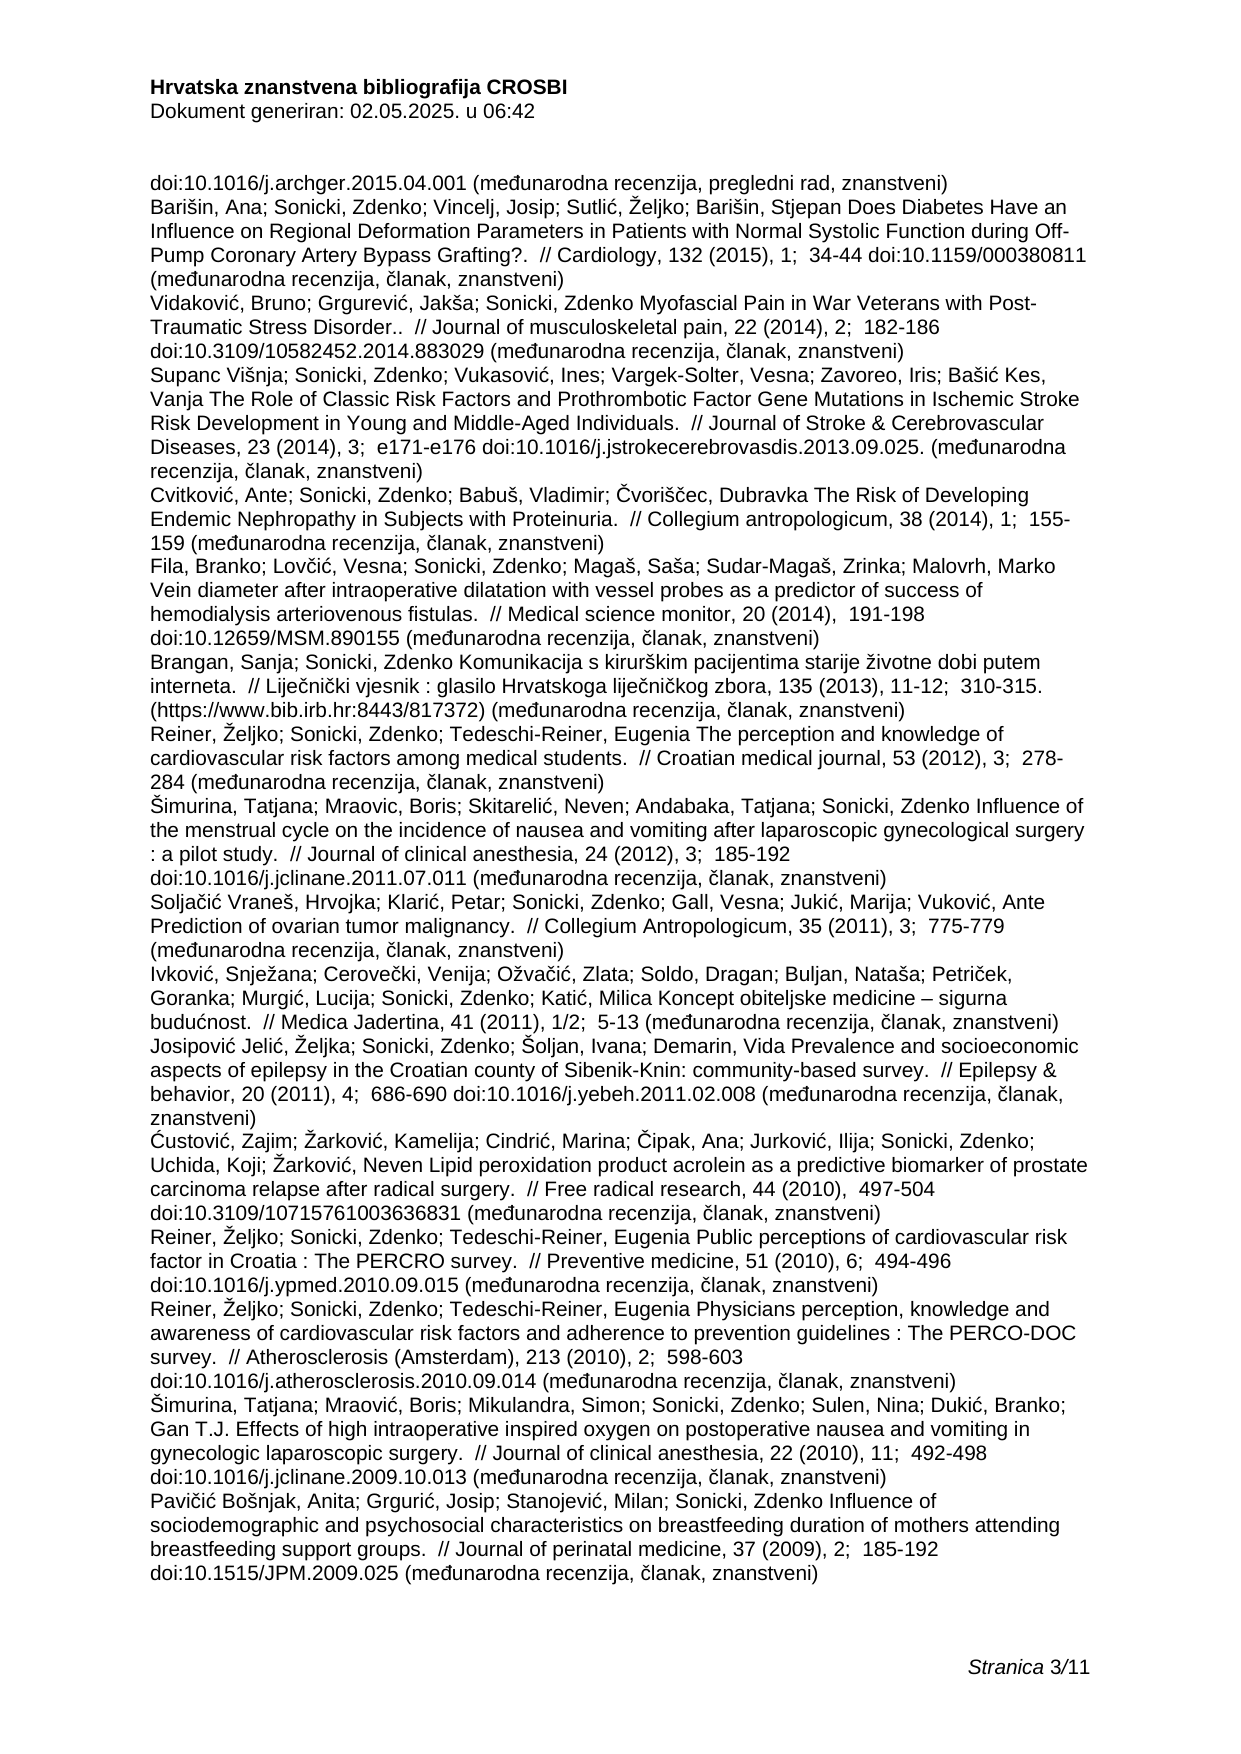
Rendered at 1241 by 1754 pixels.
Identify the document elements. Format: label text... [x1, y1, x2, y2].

text Šimurina, Tatjana; Mraović, Boris; Mikulandra, Simon; Sonicki, Zdenko; Sulen, Nina; Dukić, Branko; Gan T.J. [150, 1393, 1090, 1489]
text Reiner, Željko; Sonicki, Zdenko; Tedeschi-Reiner, Eugenia [150, 722, 1090, 794]
text Fila, Branko; Lovčić, Vesna; Sonicki, Zdenko; Magaš, Saša; Sudar-Magaš, Zrinka; Malovrh, Marko [150, 554, 1090, 650]
text Cvitković, Ante; Sonicki, Zdenko; Babuš, Vladimir; Čvoriščec, Dubravka [150, 482, 1090, 554]
text Reiner, Željko; Sonicki, Zdenko; Tedeschi-Reiner, Eugenia [150, 1297, 1090, 1393]
text Ćustović, Zajim; Žarković, Kamelija; Cindrić, Marina; Čipak, Ana; Jurković, Ilija; Sonicki, Zdenko; Uchida, Koji; Žarković, Neven [150, 1129, 1090, 1225]
text Šimurina, Tatjana; Mraovic, Boris; Skitarelić, Neven; Andabaka, Tatjana; Sonicki, Zdenko [150, 794, 1090, 890]
text Vidaković, Bruno; Grgurević, Jakša; Sonicki, Zdenko [150, 291, 1090, 363]
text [150, 171, 1090, 195]
text Supanc Višnja; Sonicki, Zdenko; Vukasović, Ines; Vargek-Solter, Vesna; Zavoreo, Iris; Bašić Kes, Vanja [150, 363, 1090, 482]
text Barišin, Ana; Sonicki, Zdenko; Vincelj, Josip; Sutlić, Željko; Barišin, Stjepan [150, 195, 1090, 291]
text Pavičić Bošnjak, Anita; Grgurić, Josip; Stanojević, Milan; Sonicki, Zdenko [150, 1489, 1090, 1584]
text Ivković, Snježana; Cerovečki, Venija; Ožvačić, Zlata; Soldo, Dragan; Buljan, Nataša; Petriček, Goranka; Murgić, Lucija; Sonicki, Zdenko; Katić, Milica [150, 962, 1090, 1033]
text Reiner, Željko; Sonicki, Zdenko; Tedeschi-Reiner, Eugenia [150, 1225, 1090, 1297]
text Josipović Jelić, Željka; Sonicki, Zdenko; Šoljan, Ivana; Demarin, Vida [150, 1033, 1090, 1129]
text Brangan, Sanja; Sonicki, Zdenko [150, 650, 1090, 722]
text Soljačić Vraneš, Hrvojka; Klarić, Petar; Sonicki, Zdenko; Gall, Vesna; Jukić, Marija; Vuković, Ante [150, 890, 1090, 962]
